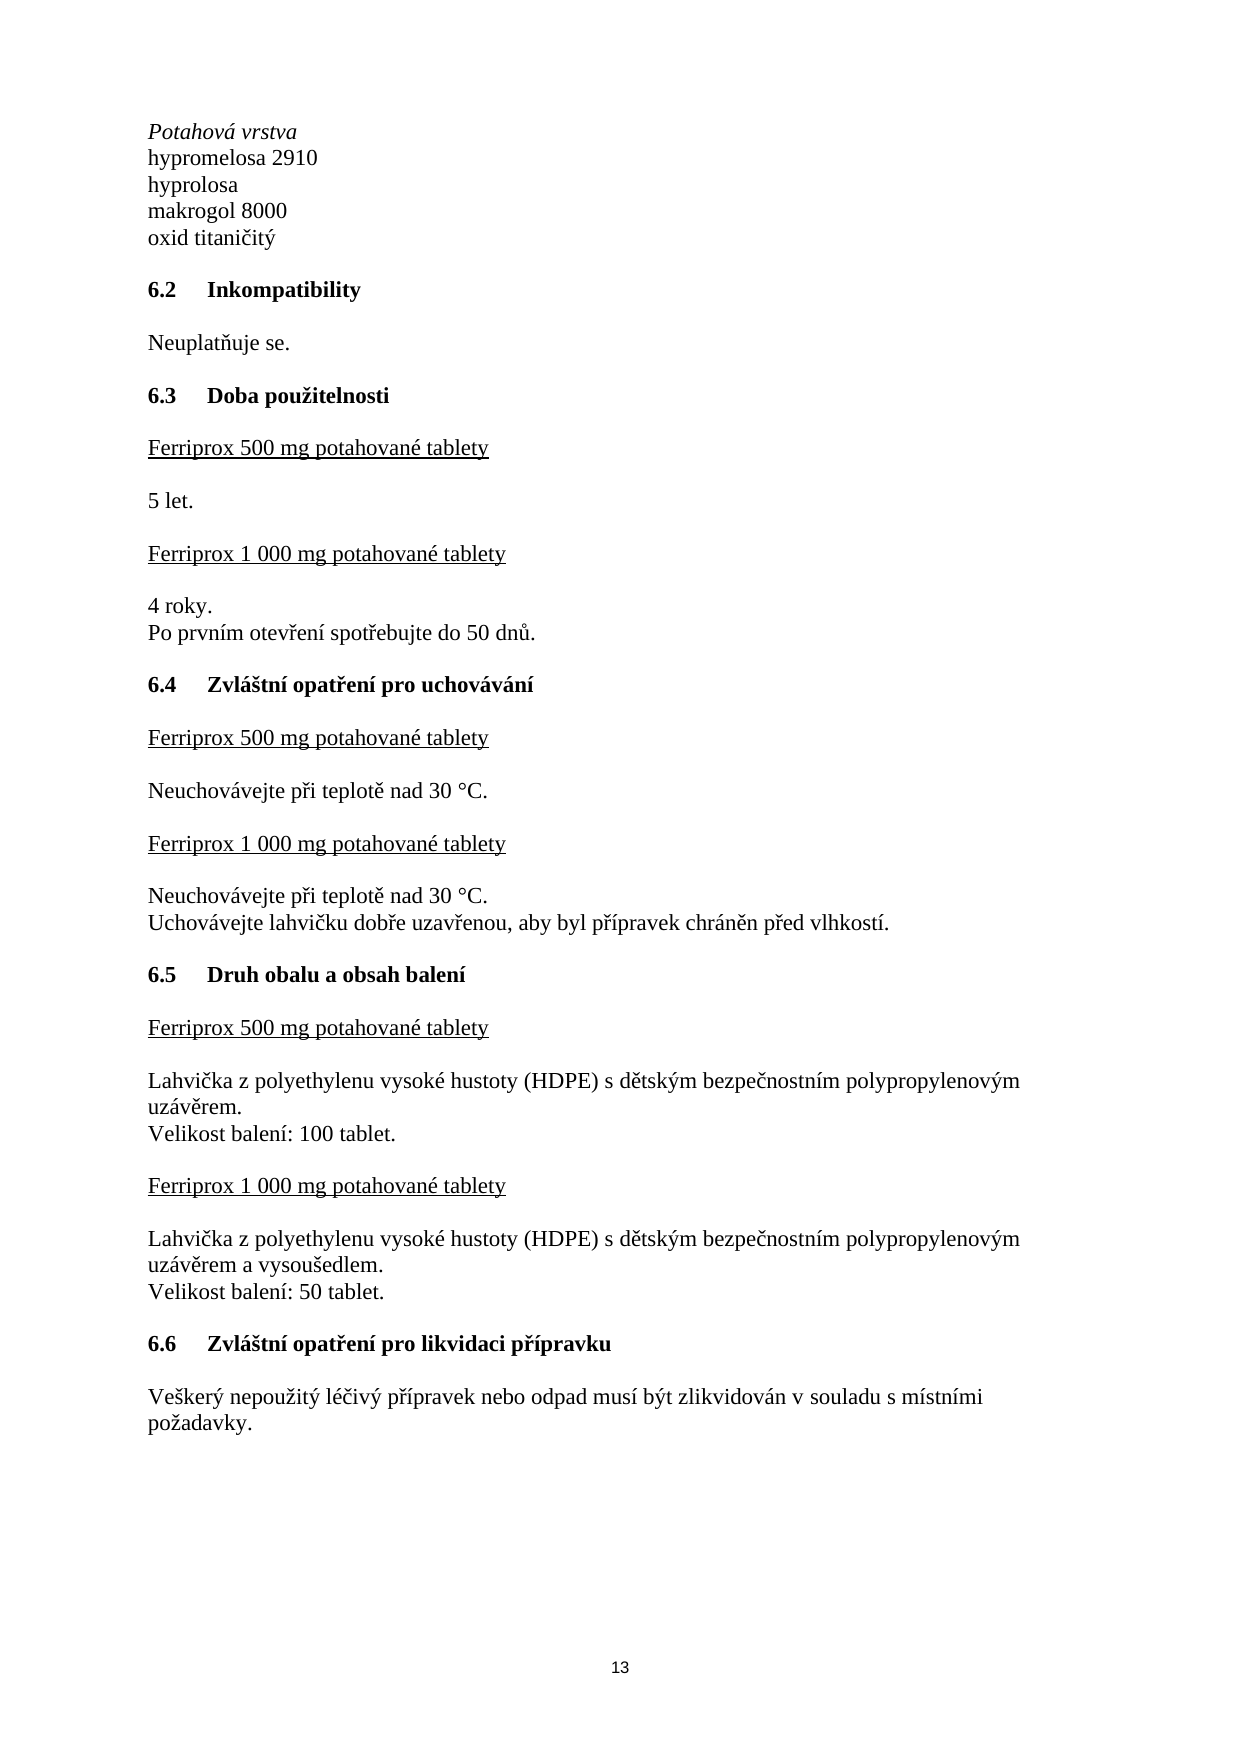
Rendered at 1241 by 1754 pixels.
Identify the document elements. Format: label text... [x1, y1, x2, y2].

text Velikost balení: 50 tablet. [148, 1278, 1092, 1304]
text Veškerý nepoužitý léčivý přípravek nebo odpad musí být zlikvidován v souladu s místními požadavky. [148, 1383, 1092, 1436]
text Neuchovávejte při teplotě nad 30 °C. [148, 882, 1092, 909]
text 6.2 Inkompatibility [148, 276, 1092, 303]
text Neuchovávejte při teplotě nad 30 °C. [148, 777, 1092, 803]
text Ferriprox 500 mg potahované tablety [148, 1014, 1092, 1041]
text makrogol 8000 [148, 197, 1092, 223]
text 5 let. [148, 487, 1092, 513]
text Po prvním otevření spotřebujte do 50 dnů. [148, 619, 1092, 645]
text oxid titaničitý [148, 223, 1092, 250]
text Neuplatňuje se. [148, 329, 1092, 355]
text Lahvička z polyethylenu vysoké hustoty (HDPE) s dětským bezpečnostním polypropylenovým uzávěrem. [148, 1067, 1092, 1119]
text 4 roky. [148, 592, 1092, 619]
text Ferriprox 1 000 mg potahované tablety [148, 540, 1092, 566]
text Lahvička z polyethylenu vysoké hustoty (HDPE) s dětským bezpečnostním polypropylenovým uzávěrem a vysoušedlem. [148, 1225, 1092, 1278]
text Velikost balení: 100 tablet. [148, 1119, 1092, 1146]
text 6.6 Zvláštní opatření pro likvidaci přípravku [148, 1330, 1092, 1357]
text Uchovávejte lahvičku dobře uzavřenou, aby byl přípravek chráněn před vlhkostí. [148, 909, 1092, 935]
text Ferriprox 500 mg potahované tablety [148, 724, 1092, 751]
text 6.4 Zvláštní opatření pro uchovávání [148, 672, 1092, 698]
text Potahová vrstva [148, 118, 1092, 144]
text Ferriprox 1 000 mg potahované tablety [148, 830, 1092, 856]
text Ferriprox 500 mg potahované tablety [148, 434, 1092, 461]
text hypromelosa 2910 [148, 144, 1092, 171]
text Ferriprox 1 000 mg potahované tablety [148, 1172, 1092, 1199]
text 6.5 Druh obalu a obsah balení [148, 961, 1092, 988]
text 6.3 Doba použitelnosti [148, 382, 1092, 408]
text hyprolosa [148, 171, 1092, 197]
